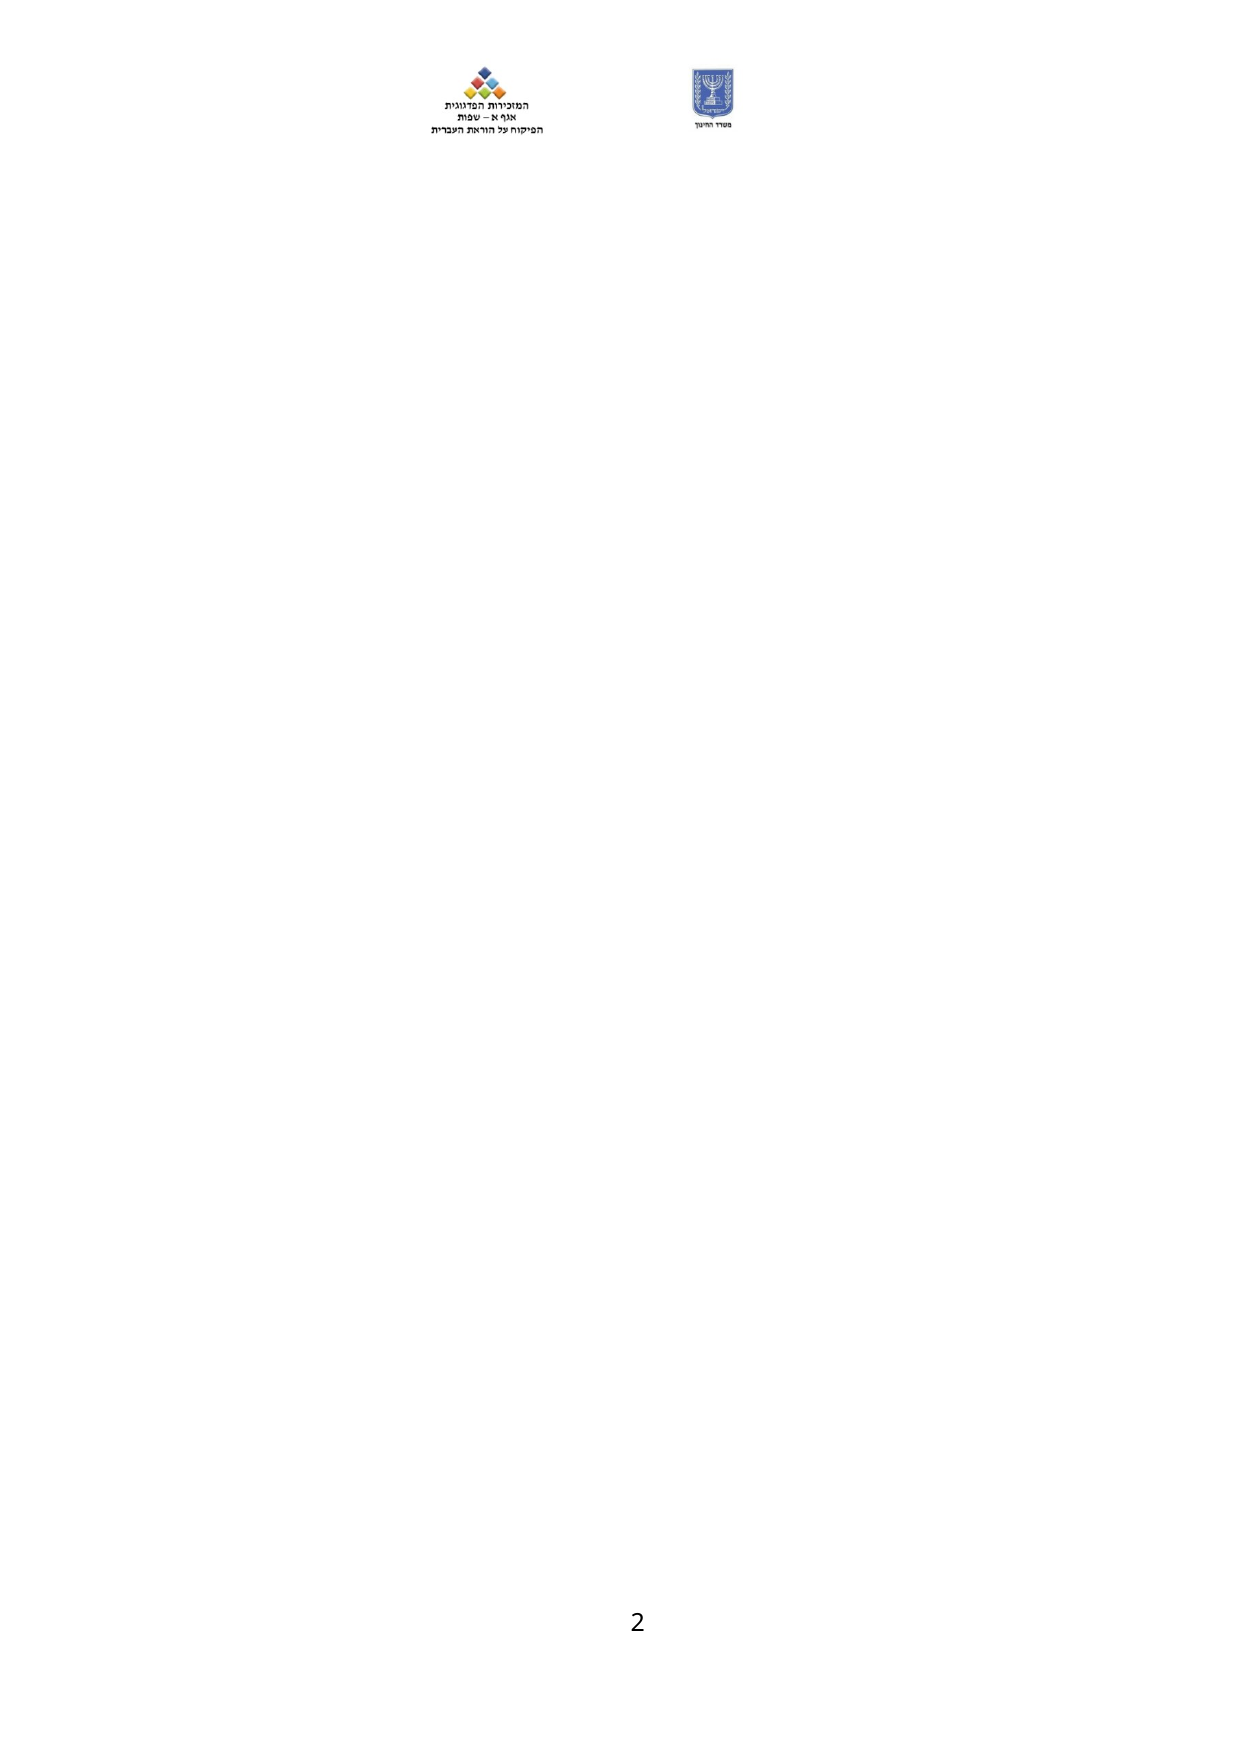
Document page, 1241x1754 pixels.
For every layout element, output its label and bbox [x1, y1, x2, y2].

picture [381, 48, 788, 154]
